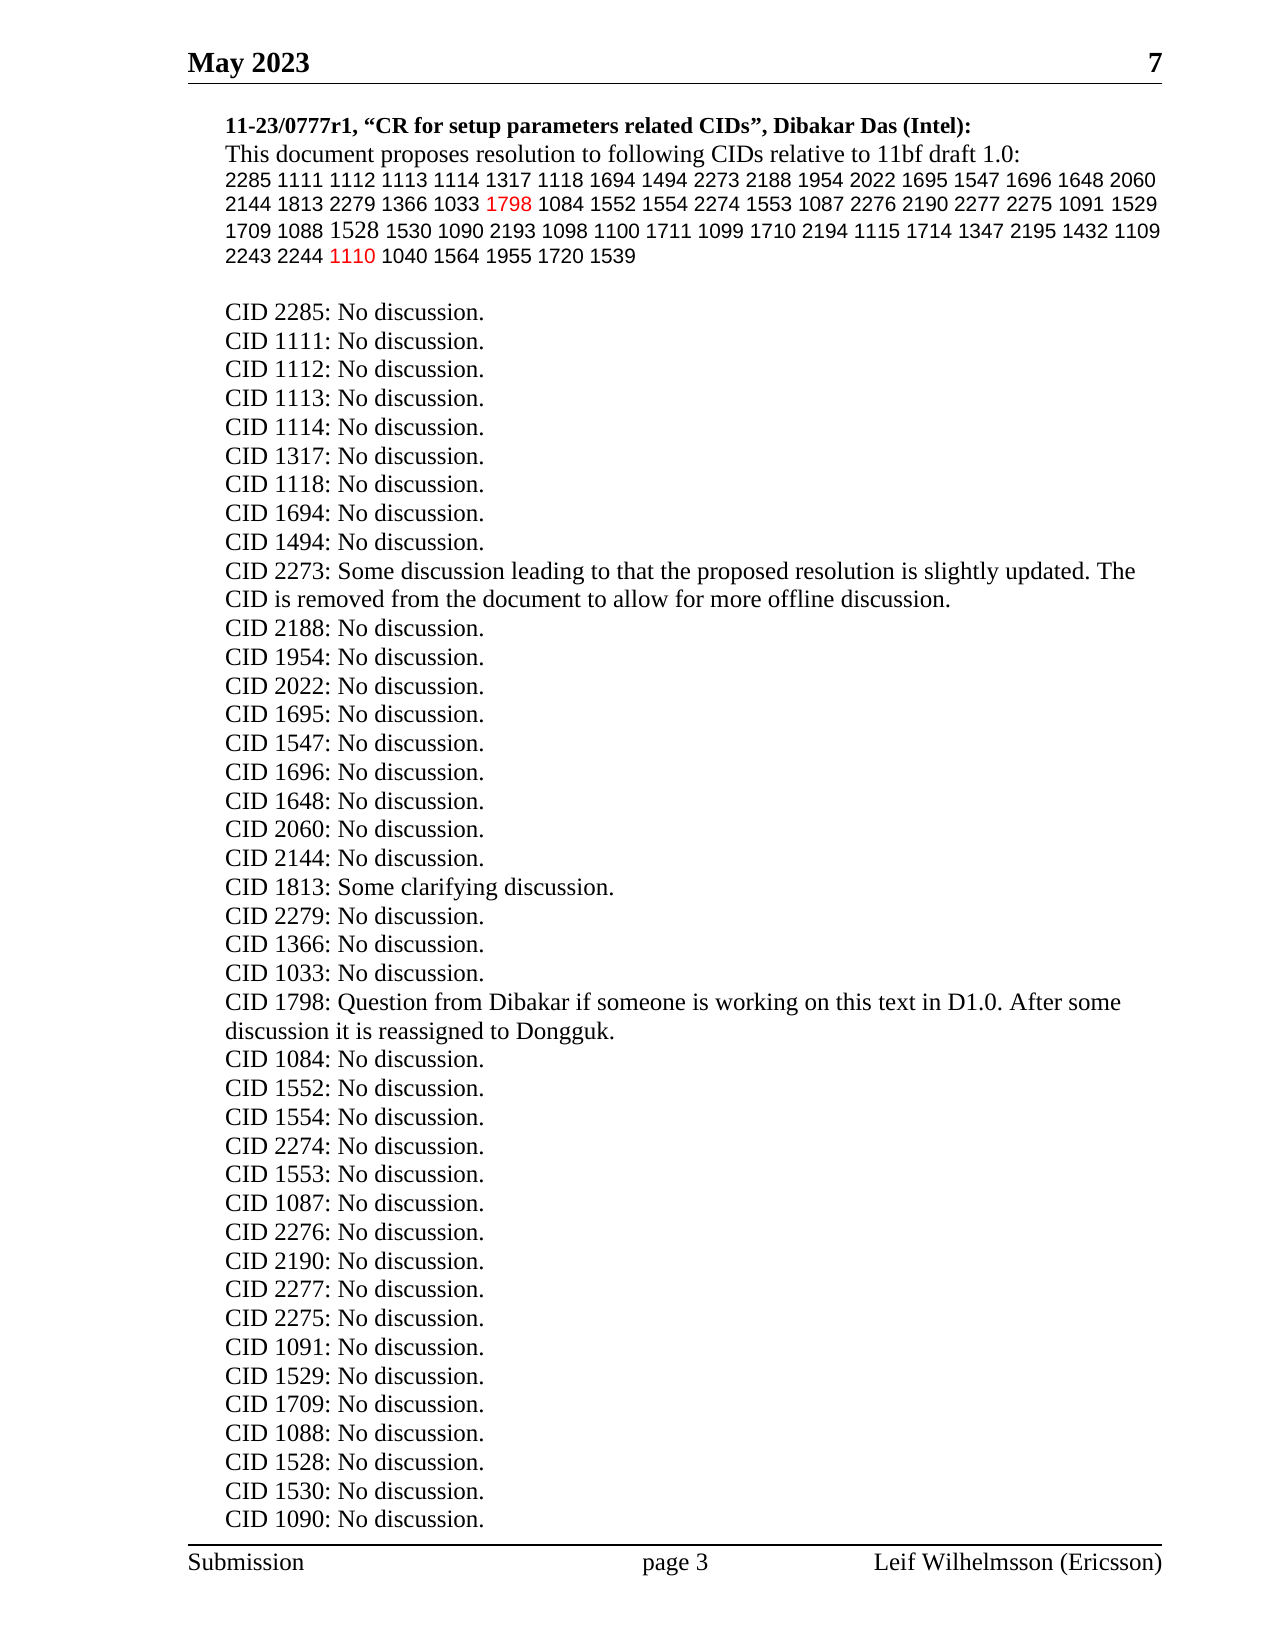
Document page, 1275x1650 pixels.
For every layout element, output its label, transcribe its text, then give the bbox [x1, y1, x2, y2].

text CID 1648: No discussion. [225, 786, 1162, 814]
text CID 1553: No discussion. [225, 1159, 1162, 1188]
text CID 1088: No discussion. [225, 1418, 1162, 1447]
text CID 1317: No discussion. [225, 441, 1162, 469]
text 2285 1111 1112 1113 1114 1317 1118 1694 1494 2273 2188 1954 2022 1695 1547 1696 1648 2060 2144 1813 2279 1366 1033 1798 1084 1552 1554 2274 1553 1087 2276 2190 2277 2275 1091 1529 1709 1088 1528 1530 1090 2193 1098 1100 1711 1099 1710 2194 1115 1714 1347 2195 1432 1109 2243 2244 1110 1040 1564 1955 1720 1539 [225, 168, 1162, 268]
text CID 1528: No discussion. [225, 1447, 1162, 1476]
text CID 1694: No discussion. [225, 498, 1162, 527]
text CID 2276: No discussion. [225, 1217, 1162, 1246]
text CID 1494: No discussion. [225, 527, 1162, 556]
text CID 1114: No discussion. [225, 412, 1162, 441]
text CID 1695: No discussion. [225, 699, 1162, 728]
text CID 1813: Some clarifying discussion. [225, 872, 1162, 901]
text CID 2188: No discussion. [225, 613, 1162, 642]
text CID 1696: No discussion. [225, 757, 1162, 786]
text CID 1090: No discussion. [225, 1504, 1162, 1533]
text CID 2273: Some discussion leading to that the proposed resolution is slightly updated. The CID is removed from the document to allow for more offline discussion. [225, 556, 1162, 613]
list 11-23/0777r1, “CR for setup parameters related CIDs”, Dibakar Das (Intel): [225, 112, 1162, 139]
text CID 2285: No discussion. [225, 297, 1162, 326]
text CID 1547: No discussion. [225, 728, 1162, 757]
text CID 1798: Question from Dibakar if someone is working on this text in D1.0. After some discussion it is reassigned to Dongguk. [225, 987, 1162, 1044]
text CID 1554: No discussion. [225, 1102, 1162, 1131]
text CID 2277: No discussion. [225, 1274, 1162, 1303]
text CID 2279: No discussion. [225, 901, 1162, 929]
text CID 2022: No discussion. [225, 671, 1162, 699]
text CID 2274: No discussion. [225, 1131, 1162, 1159]
text CID 1118: No discussion. [225, 469, 1162, 498]
text CID 1552: No discussion. [225, 1073, 1162, 1102]
text CID 1954: No discussion. [225, 642, 1162, 671]
text CID 1113: No discussion. [225, 383, 1162, 412]
text CID 1709: No discussion. [225, 1389, 1162, 1418]
text CID 1087: No discussion. [225, 1188, 1162, 1217]
text CID 1111: No discussion. CID 1112: No discussion. [225, 326, 1162, 383]
text CID 2144: No discussion. [225, 843, 1162, 872]
text CID 1084: No discussion. [225, 1044, 1162, 1073]
text CID 1530: No discussion. [225, 1476, 1162, 1504]
text CID 2275: No discussion. [225, 1303, 1162, 1332]
text CID 1033: No discussion. [225, 958, 1162, 987]
text This document proposes resolution to following CIDs relative to 11bf draft 1.0: [187, 139, 1162, 168]
text CID 1091: No discussion. [225, 1332, 1162, 1361]
text CID 2060: No discussion. [225, 814, 1162, 843]
text CID 1529: No discussion. [225, 1361, 1162, 1389]
text CID 2190: No discussion. [225, 1246, 1162, 1274]
text CID 1366: No discussion. [225, 929, 1162, 958]
